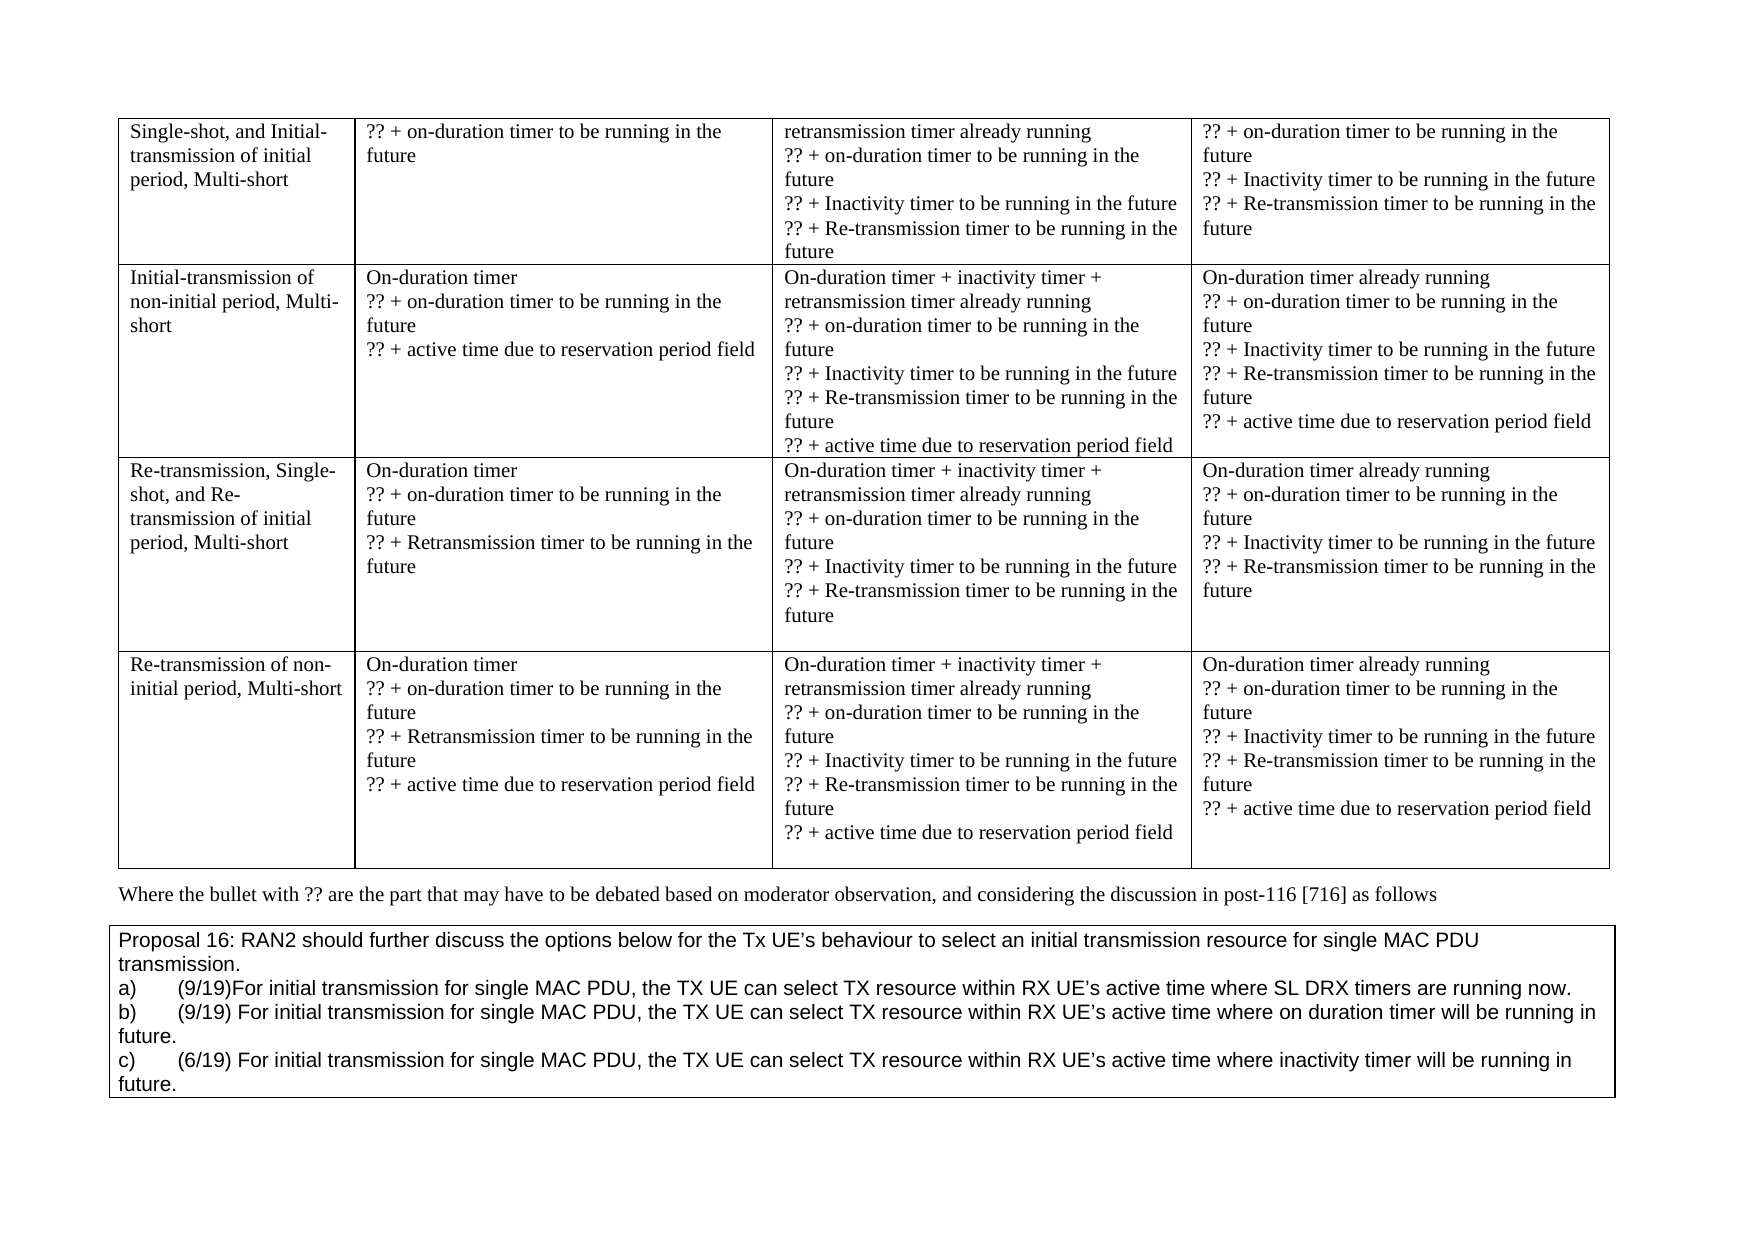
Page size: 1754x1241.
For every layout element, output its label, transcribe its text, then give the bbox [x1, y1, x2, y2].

table_cell On-duration timer ?? + on-duration timer to be running in the future ?? + Retransmission timer to be running in the future ?? + active time due to reservation period field [356, 652, 772, 868]
table_cell On-duration timer ?? + on-duration timer to be running in the future ?? + active time due to reservation period field [356, 265, 772, 457]
table_cell Re-transmission, Single-shot, and Re-transmission of initial period, Multi-short [119, 458, 354, 651]
text c) (6/19) For initial transmission for single MAC PDU, the TX UE can select TX resource within RX UE’s active time where inactivity timer will be running in future. [110, 1044, 1614, 1097]
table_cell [119, 119, 354, 263]
table_cell On-duration timer already running ?? + on-duration timer to be running in the future ?? + Inactivity timer to be running in the future ?? + Re-transmission timer to be running in the future ?? + active time due to reservation period field [1192, 265, 1609, 457]
text Where the bullet with ?? are the part that may have to be debated based on moderator observation, and considering the discussion in post-116 [716] as follows [118, 882, 1606, 906]
table_cell On-duration timer ?? + on-duration timer to be running in the future ?? + Retransmission timer to be running in the future [356, 458, 772, 651]
text b) (9/19) For initial transmission for single MAC PDU, the TX UE can select TX resource within RX UE’s active time where on duration timer will be running in future. [118, 999, 1606, 1044]
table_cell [1192, 119, 1609, 263]
text a) (9/19)For initial transmission for single MAC PDU, the TX UE can select TX resource within RX UE’s active time where SL DRX timers are running now. [118, 976, 1606, 999]
table_cell On-duration timer already running ?? + on-duration timer to be running in the future ?? + Inactivity timer to be running in the future ?? + Re-transmission timer to be running in the future ?? + active time due to reservation period field [1192, 652, 1609, 868]
table_cell Re-transmission of non-initial period, Multi-short [119, 652, 354, 868]
table_cell Initial-transmission of non-initial period, Multi-short [119, 265, 354, 457]
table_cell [356, 119, 772, 263]
table_cell On-duration timer + inactivity timer + retransmission timer already running ?? + on-duration timer to be running in the future ?? + Inactivity timer to be running in the future ?? + Re-transmission timer to be running in the future ?? + active time due to reservation period field [773, 265, 1191, 457]
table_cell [773, 119, 1191, 263]
text Proposal 16: RAN2 should further discuss the options below for the Tx UE’s behaviour to select an initial transmission resource for single MAC PDU transmission. [110, 926, 1614, 976]
table_cell On-duration timer + inactivity timer + retransmission timer already running ?? + on-duration timer to be running in the future ?? + Inactivity timer to be running in the future ?? + Re-transmission timer to be running in the future ?? + active time due to reservation period field [773, 652, 1191, 868]
